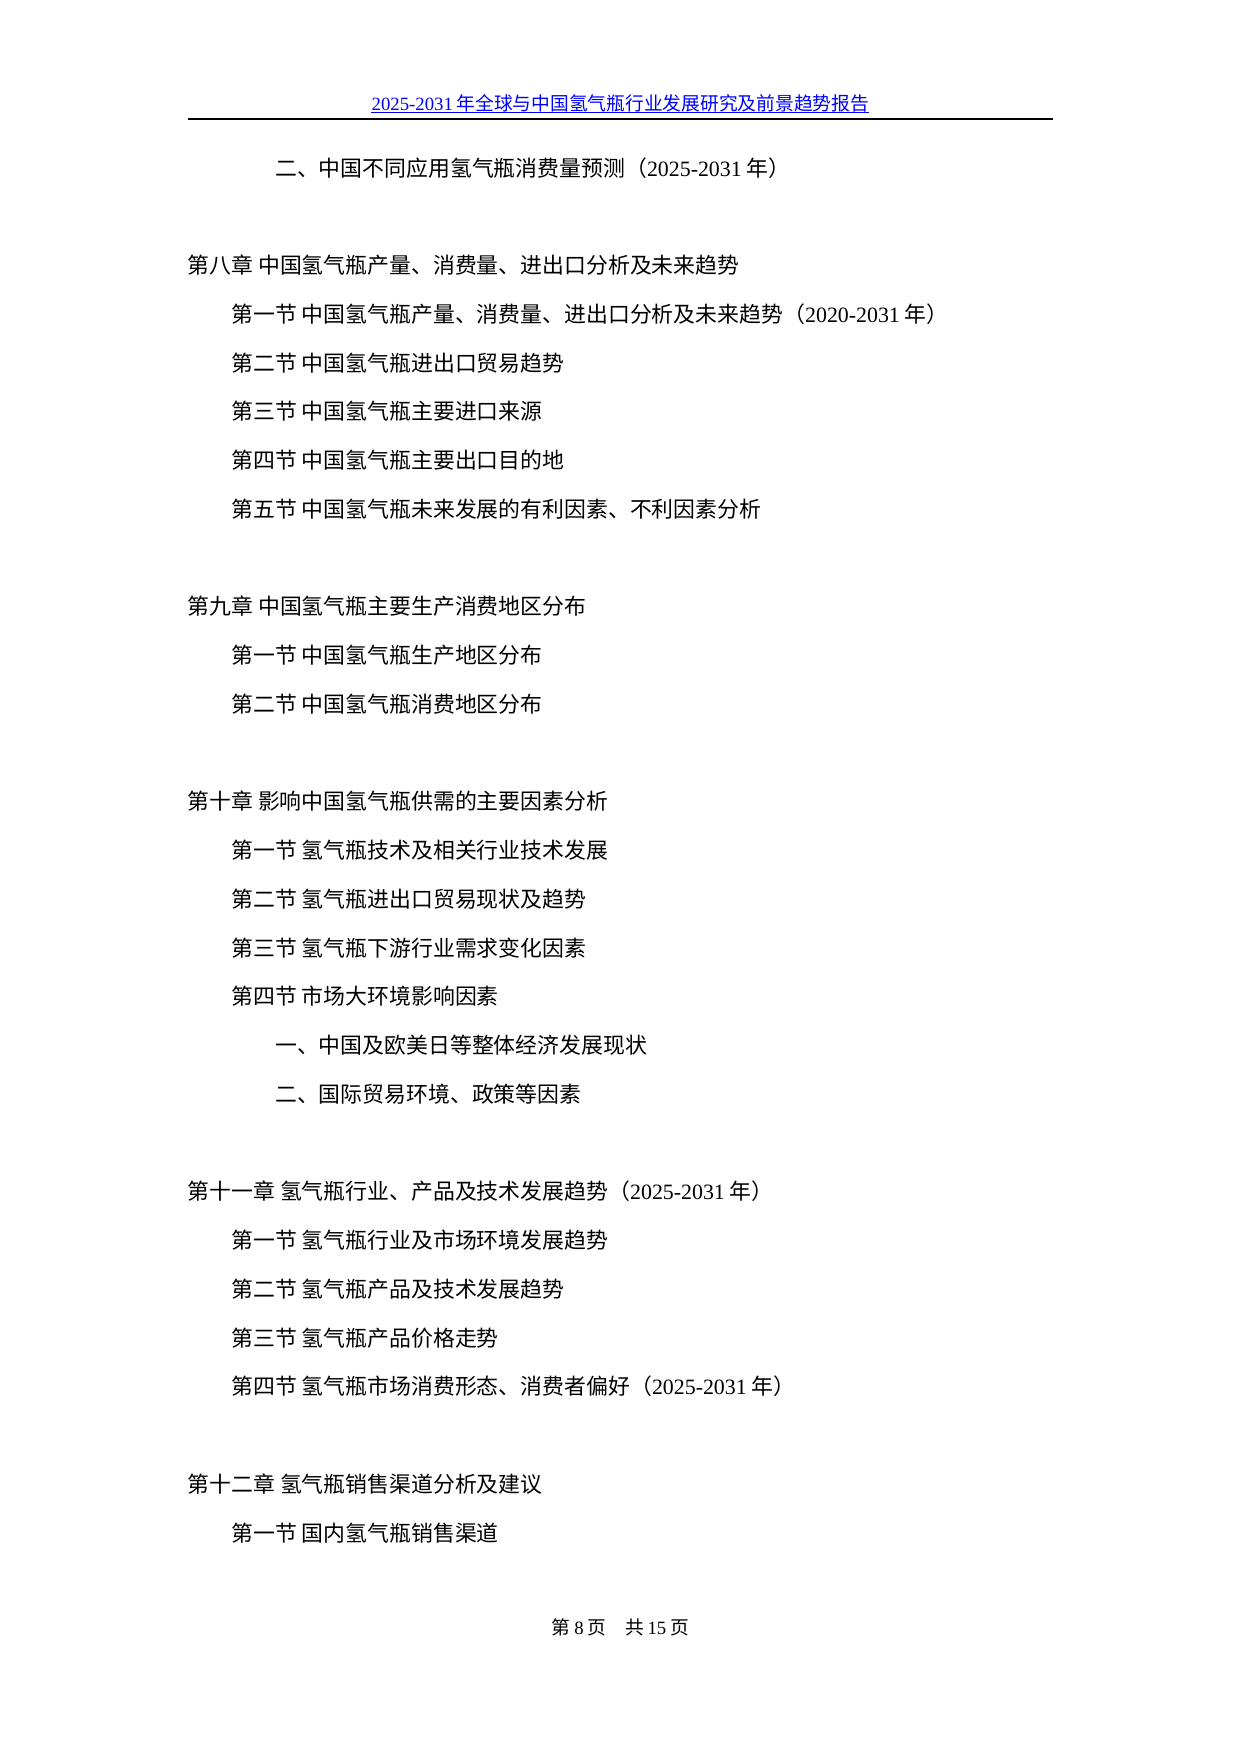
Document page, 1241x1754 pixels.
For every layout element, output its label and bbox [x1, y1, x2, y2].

text [187, 150, 1053, 1548]
